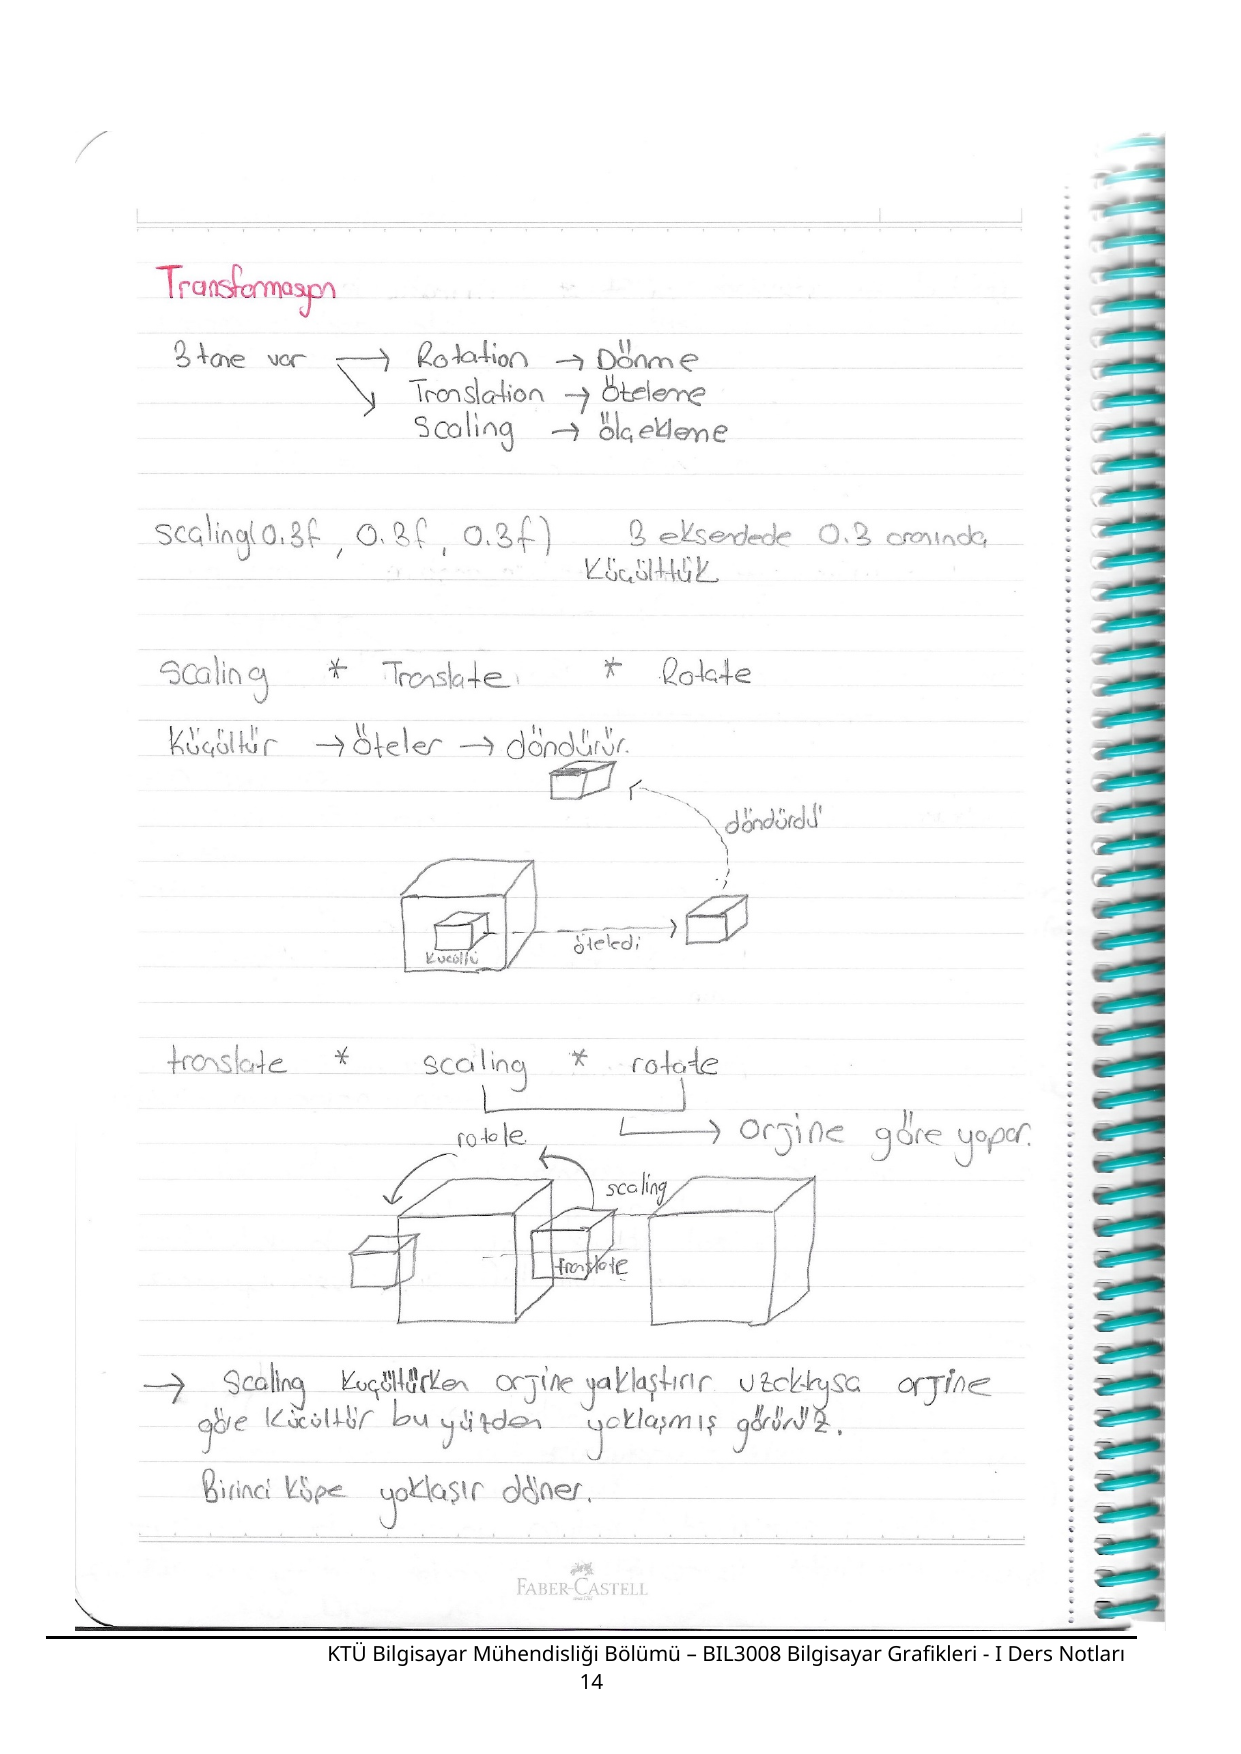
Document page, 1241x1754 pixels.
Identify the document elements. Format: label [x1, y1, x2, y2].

picture [75, 131, 1166, 1631]
